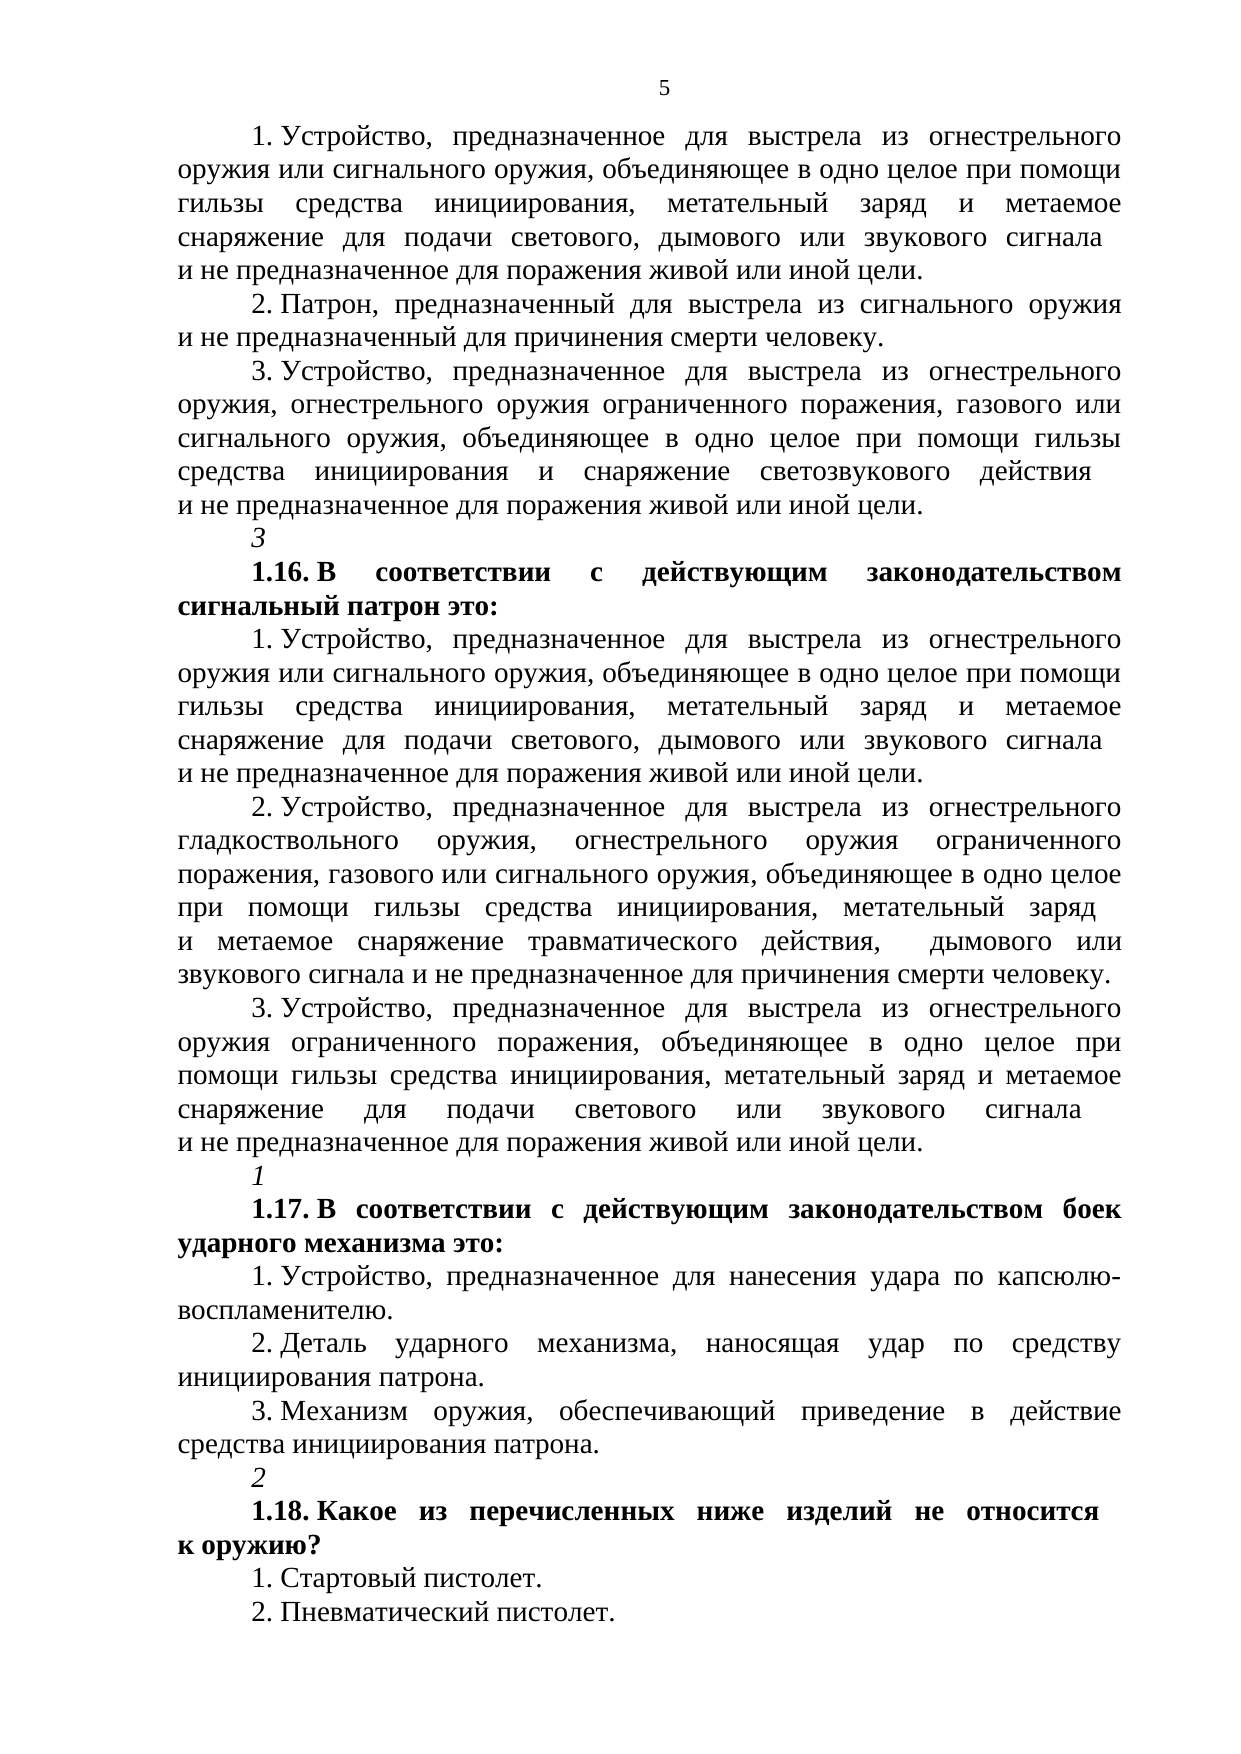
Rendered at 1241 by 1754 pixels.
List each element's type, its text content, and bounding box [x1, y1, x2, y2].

text 3. Устройство, предназначенное для выстрела из огнестрельного оружия ограниченного поражения, объединяющее в одно целое при помощи гильзы средства инициирования, метательный заряд и метаемое снаряжение для подачи светового или звукового сигнала и не предназначенное для поражения живой или иной цели. [177, 990, 1122, 1158]
text 1. Устройство, предназначенное для выстрела из огнестрельного оружия или сигнального оружия, объединяющее в одно целое при помощи гильзы средства инициирования, метательный заряд и метаемое снаряжение для подачи светового, дымового или звукового сигнала и не предназначенное для поражения живой или иной цели. [177, 621, 1122, 789]
text 3 [177, 521, 1122, 554]
text 2 [177, 1460, 1122, 1493]
text 1. Устройство, предназначенное для нанесения удара по капсюлю-воспламенителю. [177, 1258, 1122, 1326]
text 2. Устройство, предназначенное для выстрела из огнестрельного гладкоствольного оружия, огнестрельного оружия ограниченного поражения, газового или сигнального оружия, объединяющее в одно целое при помощи гильзы средства инициирования, метательный заряд и метаемое снаряжение травматического действия, дымового или звукового сигнала и не предназначенное для причинения смерти человеку. [177, 789, 1122, 990]
text 1.16. В соответствии с действующим законодательством сигнальный патрон это: [177, 554, 1122, 621]
text 1.18. Какое из перечисленных ниже изделий не относится к оружию? [177, 1493, 1122, 1560]
text 3. Механизм оружия, обеспечивающий приведение в действие средства инициирования патрона. [177, 1393, 1122, 1460]
text 2. Пневматический пистолет. [177, 1594, 1122, 1627]
text 2. Патрон, предназначенный для выстрела из сигнального оружия и не предназначенный для причинения смерти человеку. [177, 286, 1122, 353]
text 1 [177, 1158, 1122, 1191]
text 3. Устройство, предназначенное для выстрела из огнестрельного оружия, огнестрельного оружия ограниченного поражения, газового или сигнального оружия, объединяющее в одно целое при помощи гильзы средства инициирования и снаряжение светозвукового действия и не предназначенное для поражения живой или иной цели. [177, 353, 1122, 521]
text 2. Деталь ударного механизма, наносящая удар по средству инициирования патрона. [177, 1326, 1122, 1393]
text 1. Устройство, предназначенное для выстрела из огнестрельного оружия или сигнального оружия, объединяющее в одно целое при помощи гильзы средства инициирования, метательный заряд и метаемое снаряжение для подачи светового, дымового или звукового сигнала и не предназначенное для поражения живой или иной цели. [177, 118, 1122, 286]
text 1. Стартовый пистолет. [177, 1560, 1122, 1594]
text 1.17. В соответствии с действующим законодательством боек ударного механизма это: [177, 1191, 1122, 1258]
